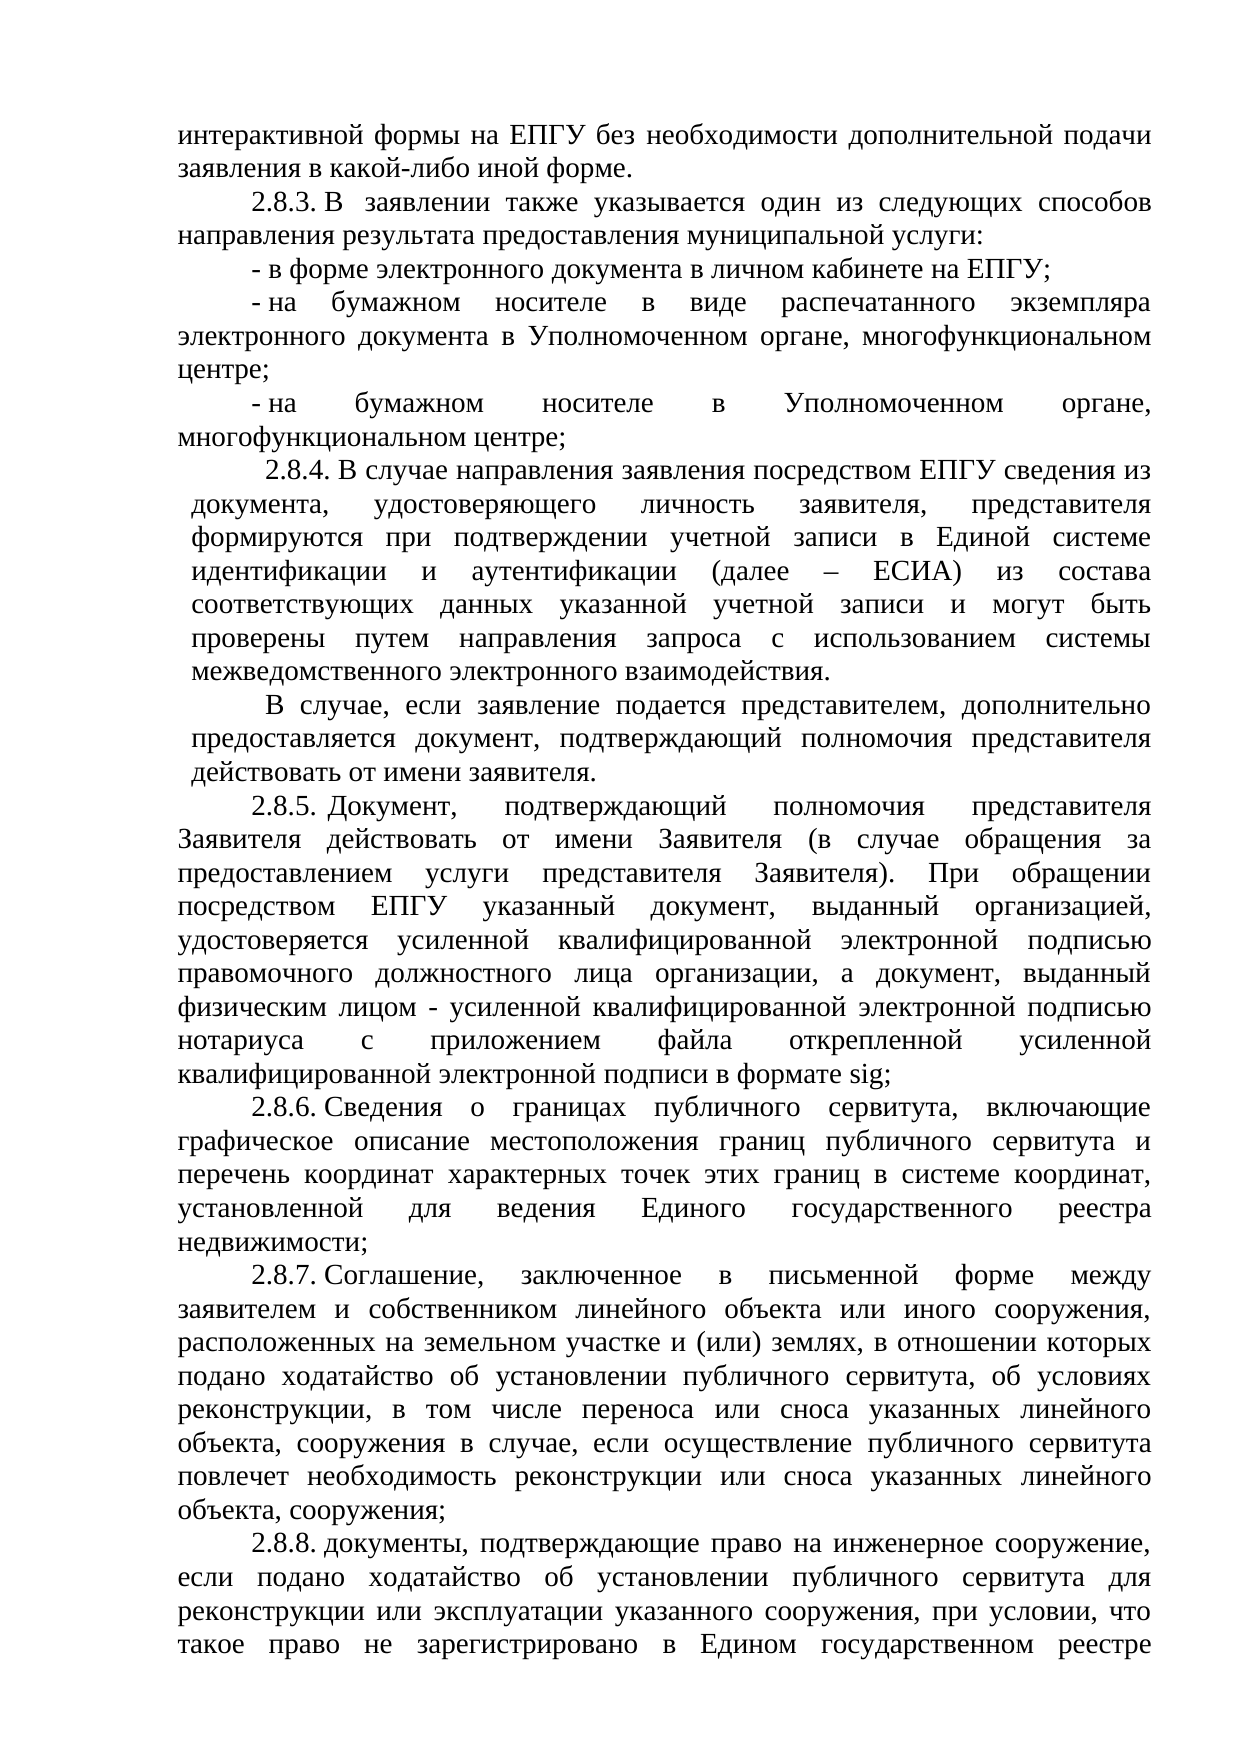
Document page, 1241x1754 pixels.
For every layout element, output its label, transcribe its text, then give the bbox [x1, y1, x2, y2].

list Документ, подтверждающий полномочия представителя Заявителя действовать от имени Заявителя (в случае обращения за предоставлением услуги представителя Заявителя). При обращении посредством ЕПГУ указанный документ, выданный организацией, удостоверяется усиленной квалифицированной электронной подписью правомочного должностного лица организации, а документ, выданный физическим лицом - усиленной квалифицированной электронной подписью нотариуса с приложением файла открепленной усиленной квалифицированной электронной подписи в формате sig; [177, 788, 1152, 1089]
text - в форме электронного документа в личном кабинете на ЕПГУ; [177, 251, 1152, 284]
list 2.8.6. Сведения о границах публичного сервитута, включающие графическое описание местоположения границ публичного сервитута и перечень координат характерных точек этих границ в системе координат, установленной для ведения Единого государственного реестра недвижимости; [177, 1089, 1152, 1257]
list 2.8.3. В заявлении также указывается один из следующих способов направления результата предоставления муниципальной услуги: [177, 184, 1152, 251]
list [177, 117, 1152, 184]
list 2.8.7. Соглашение, заключенное в письменной форме между заявителем и собственником линейного объекта или иного сооружения, расположенных на земельном участке и (или) землях, в отношении которых подано ходатайство об установлении публичного сервитута, об условиях реконструкции, в том числе переноса или сноса указанных линейного объекта, сооружения в случае, если осуществление публичного сервитута повлечет необходимость реконструкции или сноса указанных линейного объекта, сооружения; [177, 1257, 1152, 1526]
text - на бумажном носителе в виде распечатанного экземпляра электронного документа в Уполномоченном органе, многофункциональном центре; [177, 284, 1152, 385]
text В случае, если заявление подается представителем, дополнительно предоставляется документ, подтверждающий полномочия представителя действовать от имени заявителя. [191, 687, 1152, 788]
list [177, 1526, 1152, 1660]
text 2.8.4. В случае направления заявления посредством ЕПГУ сведения из документа, удостоверяющего личность заявителя, представителя формируются при подтверждении учетной записи в Единой системе идентификации и аутентификации (далее – ЕСИА) из состава соответствующих данных указанной учетной записи и могут быть проверены путем направления запроса с использованием системы межведомственного электронного взаимодействия. [191, 452, 1152, 687]
text - на бумажном носителе в Уполномоченном органе, многофункциональном центре; [177, 385, 1152, 452]
